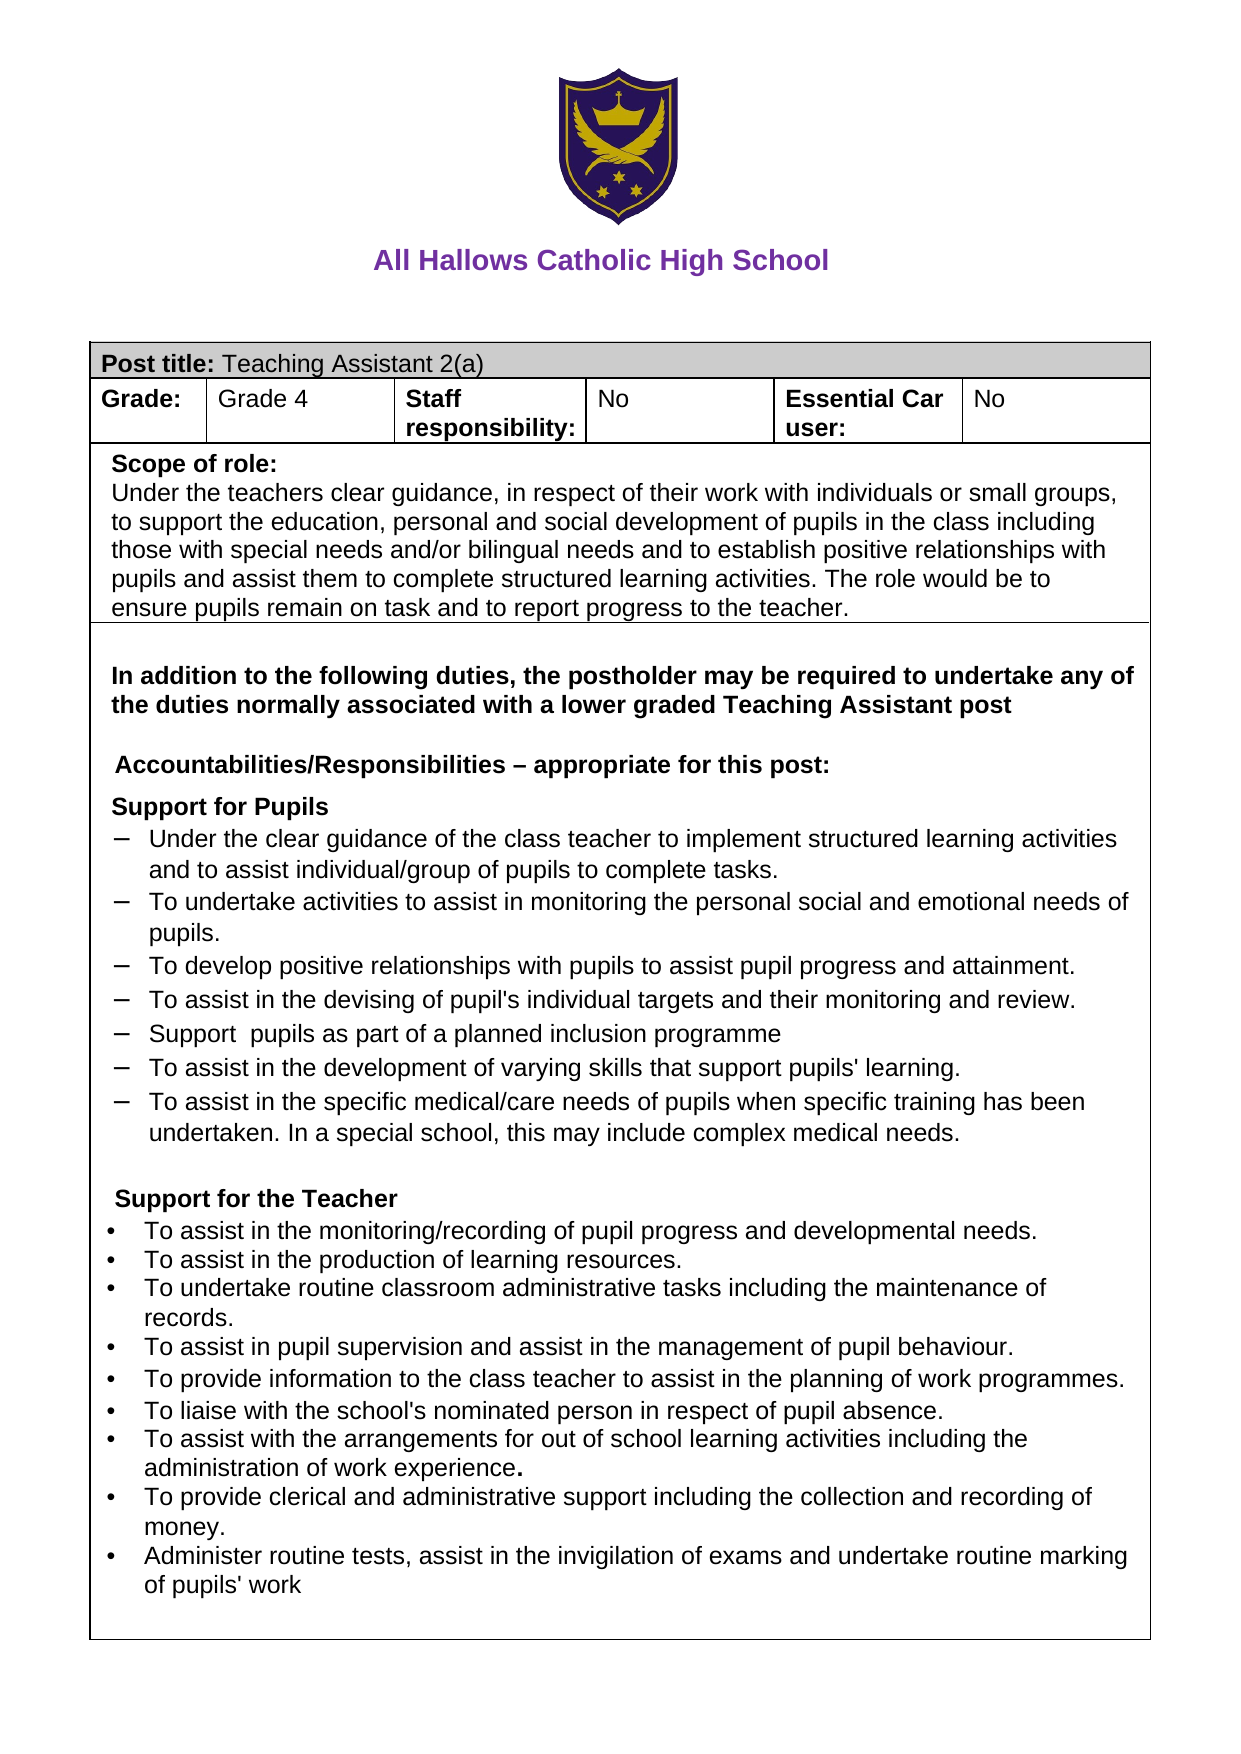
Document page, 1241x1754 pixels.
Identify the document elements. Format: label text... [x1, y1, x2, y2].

table_cell Grade 4 [207, 379, 394, 442]
table_cell Grade: [91, 379, 206, 442]
table_cell No [587, 379, 773, 442]
table_cell Staff responsibility: [395, 379, 585, 442]
text All Hallows Catholic High School [89, 243, 836, 277]
picture [548, 60, 690, 233]
table_cell Scope of role: Under the teachers clear guidance, in respect of their work with individuals or small groups, to support the education, personal and social development of pupils in the class including those with special needs and/or bilingual needs and to establish positive relationships with pupils and assist them to complete structured learning activities. The role would be to ensure pupils remain on task and to report progress to the teacher. [91, 444, 1150, 622]
table_cell No [963, 379, 1150, 442]
table_cell Essential Car user: [775, 379, 962, 442]
table_header Post title: Teaching Assistant 2(a) [91, 343, 1150, 377]
table_cell In addition to the following duties, the postholder may be required to undertake any of the duties normally associated with a lower graded Teaching Assistant post Accountabilities/Responsibilities – appropriate for this post: Support for Pupils Under the clear guidance of the class teacher to implement structured learning activities and to assist individual/group of pupils to complete tasks. To undertake activities to assist in monitoring the personal social and emotional needs of pupils. To develop positive relationships with pupils to assist pupil progress and attainment. To assist in the devising of pupil's individual targets and their monitoring and review. Support pupils as part of a planned inclusion programme To assist in the development of varying skills that support pupils' learning. To assist in the specific medical/care needs of pupils when specific training has been undertaken. In a special school, this may include complex medical needs. Support for the Teacher To assist in the monitoring/recording of pupil progress and developmental needs. To assist in the production of learning resources. To undertake routine classroom administrative tasks including the maintenance of records. To assist in pupil supervision and assist in the management of pupil behaviour. To provide information to the class teacher to assist in the planning of work programmes. To liaise with the school's nominated person in respect of pupil absence. To assist with the arrangements for out of school learning activities including the administration of work experience. To provide clerical and administrative support including the collection and recording of money. Administer routine tests, assist in the invigilation of exams and undertake routine marking of pupils' work [91, 622, 1150, 1639]
